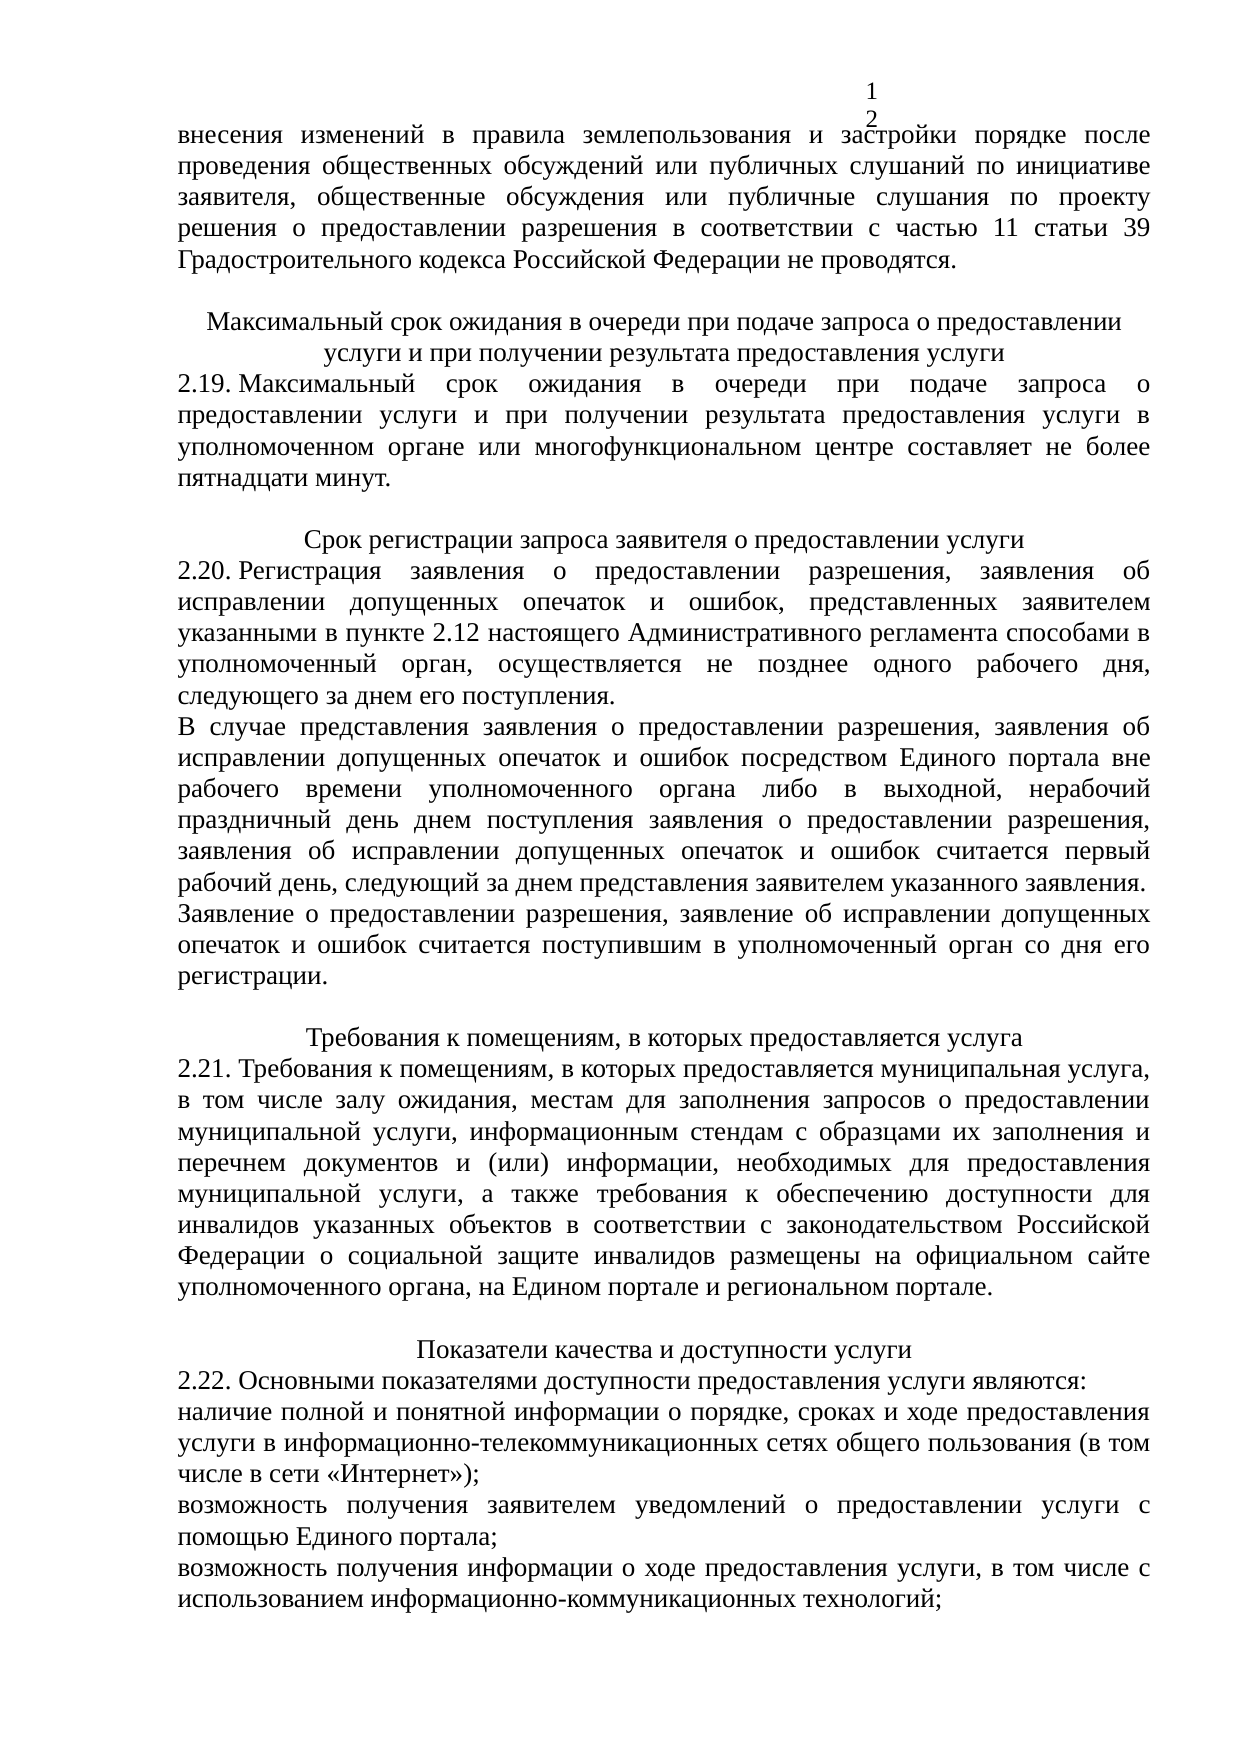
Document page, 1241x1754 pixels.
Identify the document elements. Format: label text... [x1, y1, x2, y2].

text возможность получения информации о ходе предоставления услуги, в том числе с использованием информационно-коммуникационных технологий; [177, 1551, 1152, 1613]
text 2.21. Требования к помещениям, в которых предоставляется муниципальная услуга, в том числе залу ожидания, местам для заполнения запросов о предоставлении муниципальной услуги, информационным стендам с образцами их заполнения и перечнем документов и (или) информации, необходимых для предоставления муниципальной услуги, а также требования к обеспечению доступности для инвалидов указанных объектов в соответствии с законодательством Российской Федерации о социальной защите инвалидов размещены на официальном сайте уполномоченного органа, на Едином портале и региональном портале. [177, 1052, 1152, 1302]
text Заявление о предоставлении разрешения, заявление об исправлении допущенных опечаток и ошибок считается поступившим в уполномоченный орган со дня его регистрации. [177, 897, 1152, 990]
text Максимальный срок ожидания в очереди при подаче запроса о предоставлении услуги и при получении результата предоставления услуги [177, 305, 1152, 367]
text возможность получения заявителем уведомлений о предоставлении услуги с помощью Единого портала; [177, 1488, 1152, 1551]
text 2.22. Основными показателями доступности предоставления услуги являются: [177, 1364, 1152, 1395]
text 2.19. Максимальный срок ожидания в очереди при подаче запроса о предоставлении услуги и при получении результата предоставления услуги в уполномоченном органе или многофункциональном центре составляет не более пятнадцати минут. [177, 367, 1152, 492]
text Требования к помещениям, в которых предоставляется услуга [177, 1021, 1152, 1052]
text наличие полной и понятной информации о порядке, сроках и ходе предоставления услуги в информационно-телекоммуникационных сетях общего пользования (в том числе в сети «Интернет»); [177, 1395, 1152, 1488]
text 2.20. Регистрация заявления о предоставлении разрешения, заявления об исправлении допущенных опечаток и ошибок, представленных заявителем указанными в пункте 2.12 настоящего Административного регламента способами в уполномоченный орган, осуществляется не позднее одного рабочего дня, следующего за днем его поступления. [177, 554, 1152, 710]
text Срок регистрации запроса заявителя о предоставлении услуги [177, 523, 1152, 554]
text Показатели качества и доступности услуги [177, 1333, 1152, 1364]
text В случае представления заявления о предоставлении разрешения, заявления об исправлении допущенных опечаток и ошибок посредством Единого портала вне рабочего времени уполномоченного органа либо в выходной, нерабочий праздничный день днем поступления заявления о предоставлении разрешения, заявления об исправлении допущенных опечаток и ошибок считается первый рабочий день, следующий за днем представления заявителем указанного заявления. [177, 710, 1152, 897]
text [177, 118, 1152, 274]
